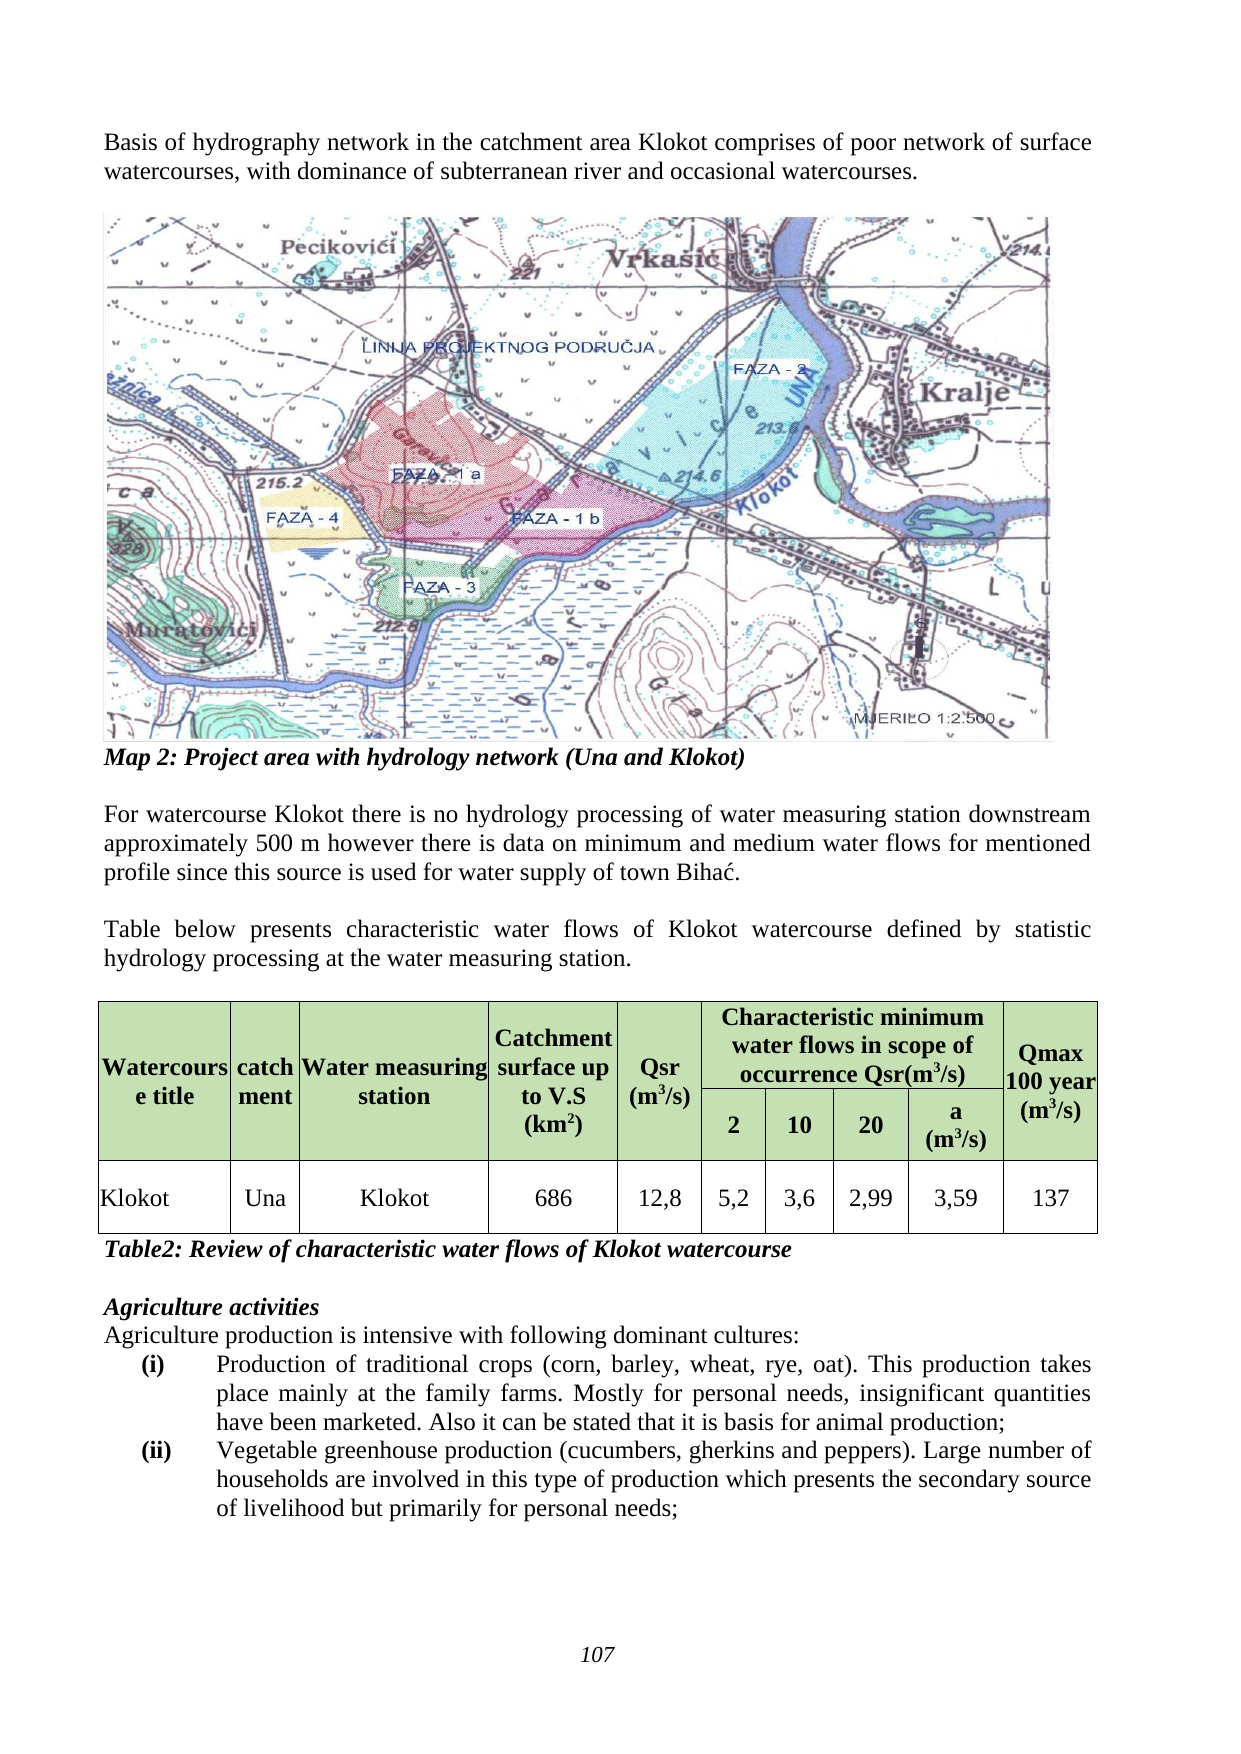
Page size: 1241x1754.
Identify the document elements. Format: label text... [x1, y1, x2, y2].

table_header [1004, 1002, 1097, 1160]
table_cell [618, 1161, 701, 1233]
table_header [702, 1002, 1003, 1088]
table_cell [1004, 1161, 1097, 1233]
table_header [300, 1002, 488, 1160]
picture [103, 213, 1054, 742]
text Basis of hydrography network in the catchment area Klokot comprises of poor network of surface watercourses, with dominance of subterranean river and occasional watercourses. [103, 127, 1093, 185]
text Agriculture activities [103, 1292, 1093, 1321]
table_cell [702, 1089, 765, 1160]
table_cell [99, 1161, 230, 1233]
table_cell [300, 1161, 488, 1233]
text Table2: Review of characteristic water flows of Klokot watercourse [103, 1234, 1093, 1263]
list Production of traditional crops (corn, barley, wheat, rye, oat). This production takes place mainly at the family farms. Mostly for personal needs, insignificant quantities have been marketed. Also it can be stated that it is basis for animal production; [141, 1349, 1093, 1436]
list Vegetable greenhouse production (cucumbers, gherkins and peppers). Large number of households are involved in this type of production which presents the secondary source of livelihood but primarily for personal needs; [141, 1436, 1093, 1522]
text Table below presents characteristic water flows of Klokot watercourse defined by statistic hydrology processing at the water measuring station. [103, 914, 1093, 972]
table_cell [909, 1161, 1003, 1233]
text Agriculture production is intensive with following dominant cultures: [103, 1321, 1093, 1349]
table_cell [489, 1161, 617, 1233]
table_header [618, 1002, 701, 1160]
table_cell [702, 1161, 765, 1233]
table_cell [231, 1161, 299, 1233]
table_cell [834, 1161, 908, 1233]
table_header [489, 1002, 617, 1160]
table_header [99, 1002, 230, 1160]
text Map 2: Project area with hydrology network (Una and Klokot) [103, 742, 1093, 771]
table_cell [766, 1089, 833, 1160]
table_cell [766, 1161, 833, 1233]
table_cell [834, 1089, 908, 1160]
text For watercourse Klokot there is no hydrology processing of water measuring station downstream approximately 500 m however there is data on minimum and medium water flows for mentioned profile since this source is used for water supply of town Bihać. [103, 799, 1093, 886]
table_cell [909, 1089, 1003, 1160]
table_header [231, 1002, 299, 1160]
